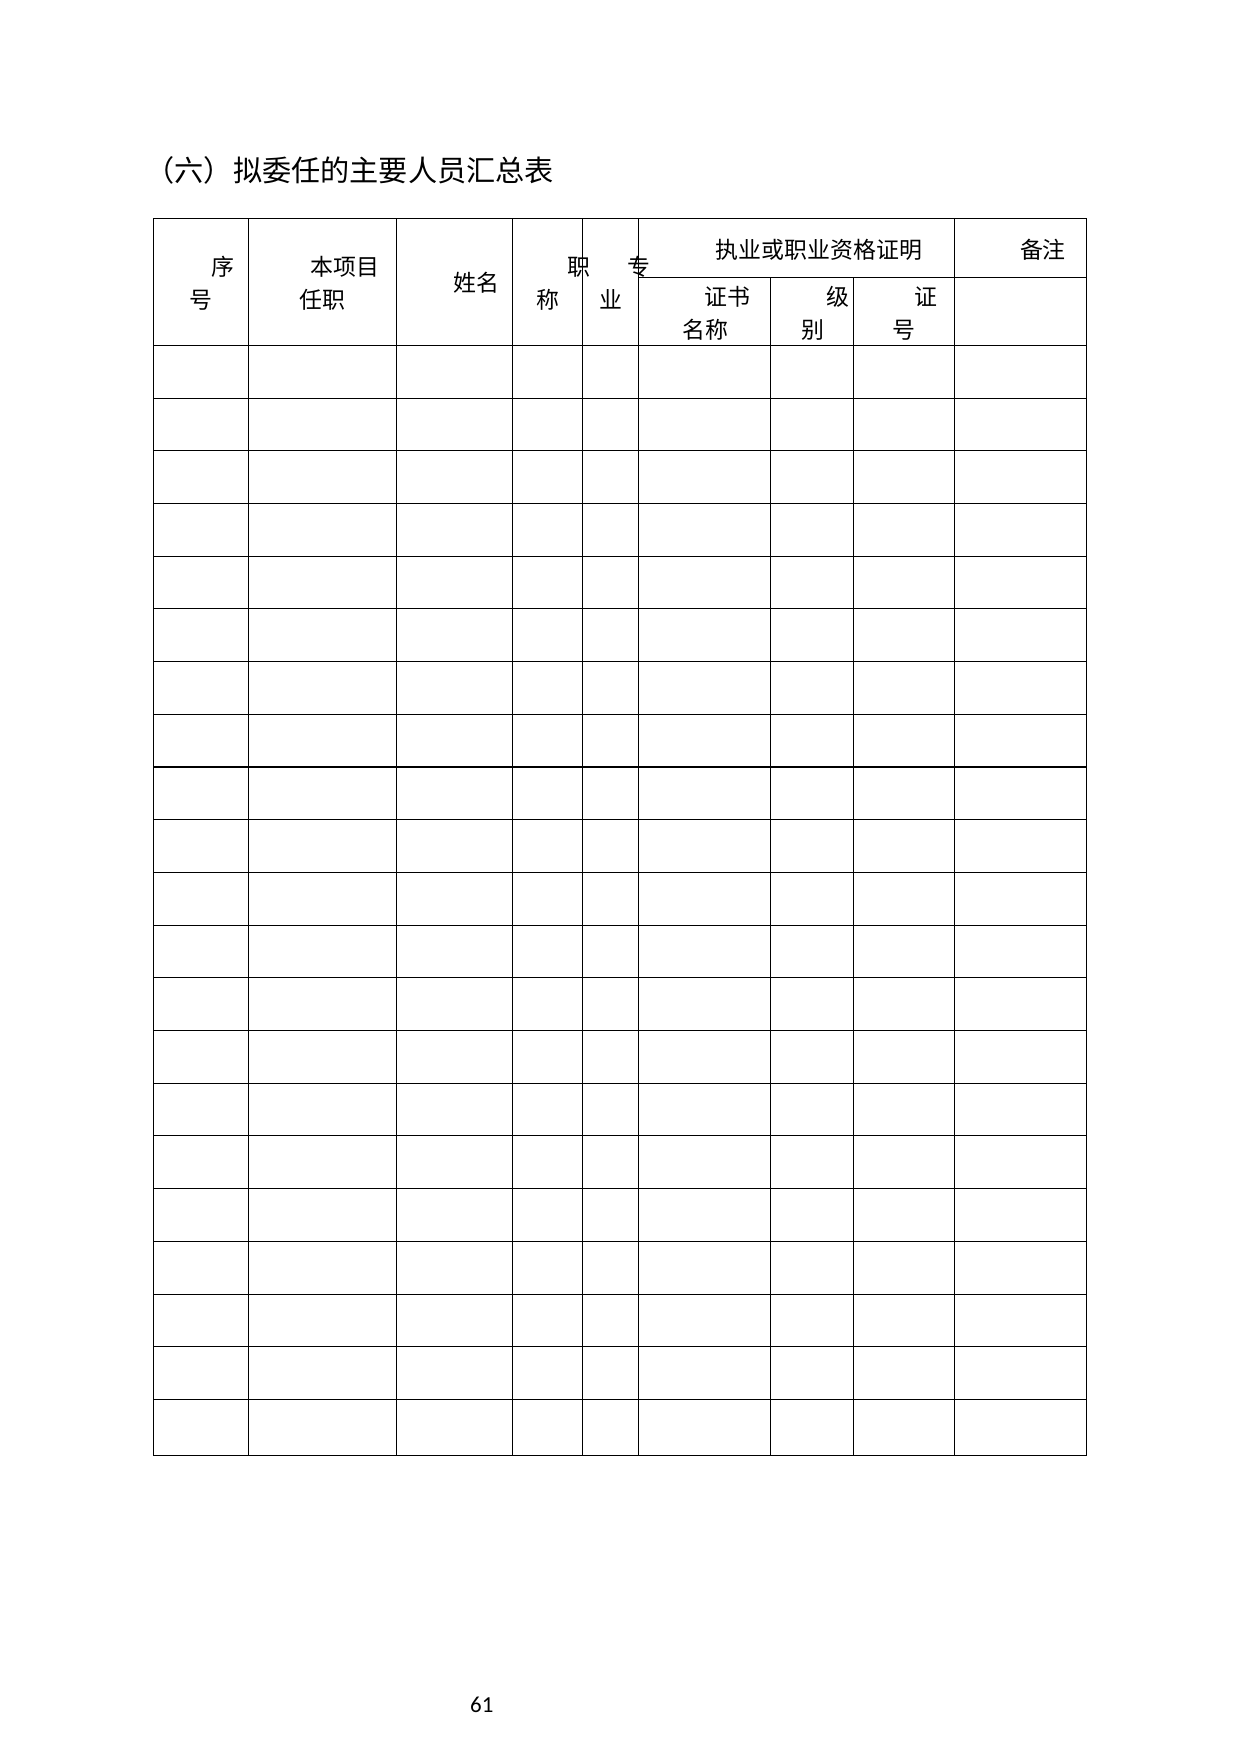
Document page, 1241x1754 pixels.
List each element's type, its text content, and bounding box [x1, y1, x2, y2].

table_cell [955, 715, 1086, 766]
table_cell [249, 768, 396, 819]
table_cell [771, 451, 853, 503]
table_cell [854, 451, 954, 503]
table_cell [955, 504, 1086, 556]
table_cell [154, 557, 248, 608]
table_cell [154, 399, 248, 450]
table_cell [513, 1136, 582, 1188]
table_cell [513, 1189, 582, 1241]
table_cell [955, 1031, 1086, 1083]
table_cell [397, 1242, 512, 1293]
table_cell [249, 399, 396, 450]
table_cell [154, 1136, 248, 1188]
table_cell [854, 978, 954, 1030]
table_cell [249, 346, 396, 397]
table_cell [771, 662, 853, 714]
table_cell [583, 1242, 638, 1293]
table_cell [154, 768, 248, 819]
table_cell [771, 557, 853, 608]
table_cell [397, 1295, 512, 1346]
table_cell [955, 278, 1086, 345]
table_cell [771, 926, 853, 977]
table_cell [854, 1189, 954, 1241]
table_cell [249, 873, 396, 924]
table_cell [771, 1136, 853, 1188]
table_cell 证书名称 [639, 278, 770, 345]
table_cell [955, 1347, 1086, 1399]
table_cell [955, 978, 1086, 1030]
table_cell [639, 557, 770, 608]
table_cell [583, 1347, 638, 1399]
table_header 职称 [513, 219, 582, 345]
table_cell [513, 399, 582, 450]
table_cell [513, 1242, 582, 1293]
table_cell [397, 1031, 512, 1083]
table_cell [249, 1242, 396, 1293]
table_cell [854, 1031, 954, 1083]
table_cell [771, 1400, 853, 1455]
table_cell [583, 715, 638, 766]
table_cell [639, 873, 770, 924]
table_cell [583, 978, 638, 1030]
table_cell [513, 346, 582, 397]
table_cell [771, 504, 853, 556]
table_cell [955, 1400, 1086, 1455]
table_cell [154, 662, 248, 714]
table_cell [513, 873, 582, 924]
table_cell [249, 820, 396, 872]
table_cell [154, 1295, 248, 1346]
table_cell [154, 1084, 248, 1135]
table_cell [639, 715, 770, 766]
table_cell [583, 820, 638, 872]
table_cell [249, 715, 396, 766]
table_cell [249, 557, 396, 608]
table_cell [583, 1400, 638, 1455]
table_cell [513, 768, 582, 819]
table_cell [854, 820, 954, 872]
table_cell [955, 1136, 1086, 1188]
table_cell [639, 1031, 770, 1083]
table_cell [154, 1400, 248, 1455]
table_cell [854, 504, 954, 556]
table_cell [154, 346, 248, 397]
table_cell [154, 609, 248, 661]
table_cell [771, 1031, 853, 1083]
table_header 姓名 [397, 219, 512, 345]
table_cell [771, 609, 853, 661]
table_cell [397, 504, 512, 556]
table_cell [397, 1136, 512, 1188]
table_cell [955, 451, 1086, 503]
table_header 备注 [955, 219, 1086, 277]
table_cell [639, 399, 770, 450]
table_cell [639, 662, 770, 714]
table_cell [854, 1136, 954, 1188]
table_cell [249, 1136, 396, 1188]
table_cell [639, 1136, 770, 1188]
table_cell [513, 662, 582, 714]
table_cell [583, 451, 638, 503]
table_cell [854, 1084, 954, 1135]
table_cell [639, 820, 770, 872]
table_cell [639, 1084, 770, 1135]
table_cell [854, 557, 954, 608]
table_cell [771, 1242, 853, 1293]
table_cell [249, 1084, 396, 1135]
table_cell [854, 926, 954, 977]
table_cell [513, 926, 582, 977]
table_cell [771, 978, 853, 1030]
table_cell [513, 820, 582, 872]
table_cell [249, 1400, 396, 1455]
table_cell [513, 504, 582, 556]
table_cell [639, 451, 770, 503]
table_cell [154, 1189, 248, 1241]
table_cell [583, 873, 638, 924]
table_cell [513, 1295, 582, 1346]
table_cell [154, 504, 248, 556]
table_cell [513, 1031, 582, 1083]
table_cell [583, 926, 638, 977]
table_header 执业或职业资格证明 [639, 219, 954, 277]
table_cell [955, 820, 1086, 872]
table_cell [771, 346, 853, 397]
table_cell [639, 978, 770, 1030]
table_cell [854, 1242, 954, 1293]
table_cell [397, 1347, 512, 1399]
table_cell [639, 1242, 770, 1293]
table_cell [955, 557, 1086, 608]
table_cell [583, 399, 638, 450]
table_cell [249, 1347, 396, 1399]
table_cell [639, 1295, 770, 1346]
table_cell [639, 926, 770, 977]
table_cell [583, 1189, 638, 1241]
table_header 序号 [154, 219, 248, 345]
table_cell [955, 399, 1086, 450]
table_cell [249, 504, 396, 556]
table_cell [397, 1400, 512, 1455]
table_cell [397, 715, 512, 766]
table_cell [249, 1189, 396, 1241]
table_cell [639, 768, 770, 819]
table_cell [513, 978, 582, 1030]
table_cell [854, 768, 954, 819]
table_cell 证号 [854, 278, 954, 345]
table_cell [249, 978, 396, 1030]
table_cell [639, 504, 770, 556]
table_cell [854, 715, 954, 766]
table_cell [854, 1347, 954, 1399]
table_cell [639, 346, 770, 397]
table_cell [513, 1347, 582, 1399]
table_cell [955, 926, 1086, 977]
table_cell [154, 1242, 248, 1293]
table_cell [513, 715, 582, 766]
table_cell [154, 451, 248, 503]
table_cell [154, 1031, 248, 1083]
table_cell [583, 1136, 638, 1188]
table_cell [955, 346, 1086, 397]
table_cell [154, 715, 248, 766]
table_cell [854, 1400, 954, 1455]
table_cell [583, 1084, 638, 1135]
table_cell [639, 1400, 770, 1455]
table_cell [249, 609, 396, 661]
table_cell [513, 451, 582, 503]
table_cell [397, 873, 512, 924]
table_cell [397, 820, 512, 872]
table_cell [854, 346, 954, 397]
table_cell [854, 1295, 954, 1346]
table_cell [639, 1189, 770, 1241]
table_cell [771, 873, 853, 924]
table_cell [771, 1084, 853, 1135]
table_cell [397, 926, 512, 977]
table_cell [397, 399, 512, 450]
table_cell [955, 1084, 1086, 1135]
table_cell [154, 926, 248, 977]
table_cell [955, 1189, 1086, 1241]
table_cell [955, 1295, 1086, 1346]
table_cell [513, 557, 582, 608]
table_cell [583, 346, 638, 397]
table_cell [397, 557, 512, 608]
table_cell [513, 1400, 582, 1455]
table_cell [583, 768, 638, 819]
table_cell [397, 609, 512, 661]
table_cell [583, 609, 638, 661]
table_cell [154, 820, 248, 872]
table_cell [583, 1295, 638, 1346]
table_cell [513, 609, 582, 661]
table_cell [397, 451, 512, 503]
table_cell [397, 978, 512, 1030]
table_cell [639, 609, 770, 661]
table_cell [771, 820, 853, 872]
table_cell [854, 609, 954, 661]
table_cell [583, 504, 638, 556]
table_cell [854, 873, 954, 924]
table_cell [397, 662, 512, 714]
table_cell [513, 1084, 582, 1135]
table_cell [639, 1347, 770, 1399]
table_cell [955, 609, 1086, 661]
table_cell [771, 768, 853, 819]
table_cell [249, 926, 396, 977]
table_cell [771, 399, 853, 450]
table_cell [154, 1347, 248, 1399]
table_cell [249, 451, 396, 503]
table_header 本项目任职 [249, 219, 396, 345]
table_cell [955, 1242, 1086, 1293]
table_cell [854, 662, 954, 714]
table_cell [397, 1084, 512, 1135]
table_cell [583, 1031, 638, 1083]
table_cell [154, 978, 248, 1030]
table_cell [771, 1347, 853, 1399]
table_cell [955, 662, 1086, 714]
table_cell [249, 1031, 396, 1083]
table_cell [397, 1189, 512, 1241]
table_header 专业 [583, 219, 638, 345]
table_cell [249, 1295, 396, 1346]
table_cell [771, 1189, 853, 1241]
table_cell [955, 873, 1086, 924]
table_cell [397, 346, 512, 397]
table_cell [583, 662, 638, 714]
table_cell [583, 557, 638, 608]
table_cell [249, 662, 396, 714]
table_cell [854, 399, 954, 450]
subtitle （六）拟委任的主要人员汇总表 [141, 145, 1100, 191]
table_cell [771, 1295, 853, 1346]
table_cell [397, 768, 512, 819]
table_cell [955, 768, 1086, 819]
table_cell [154, 873, 248, 924]
table_cell [771, 715, 853, 766]
table_cell 级别 [771, 278, 853, 345]
